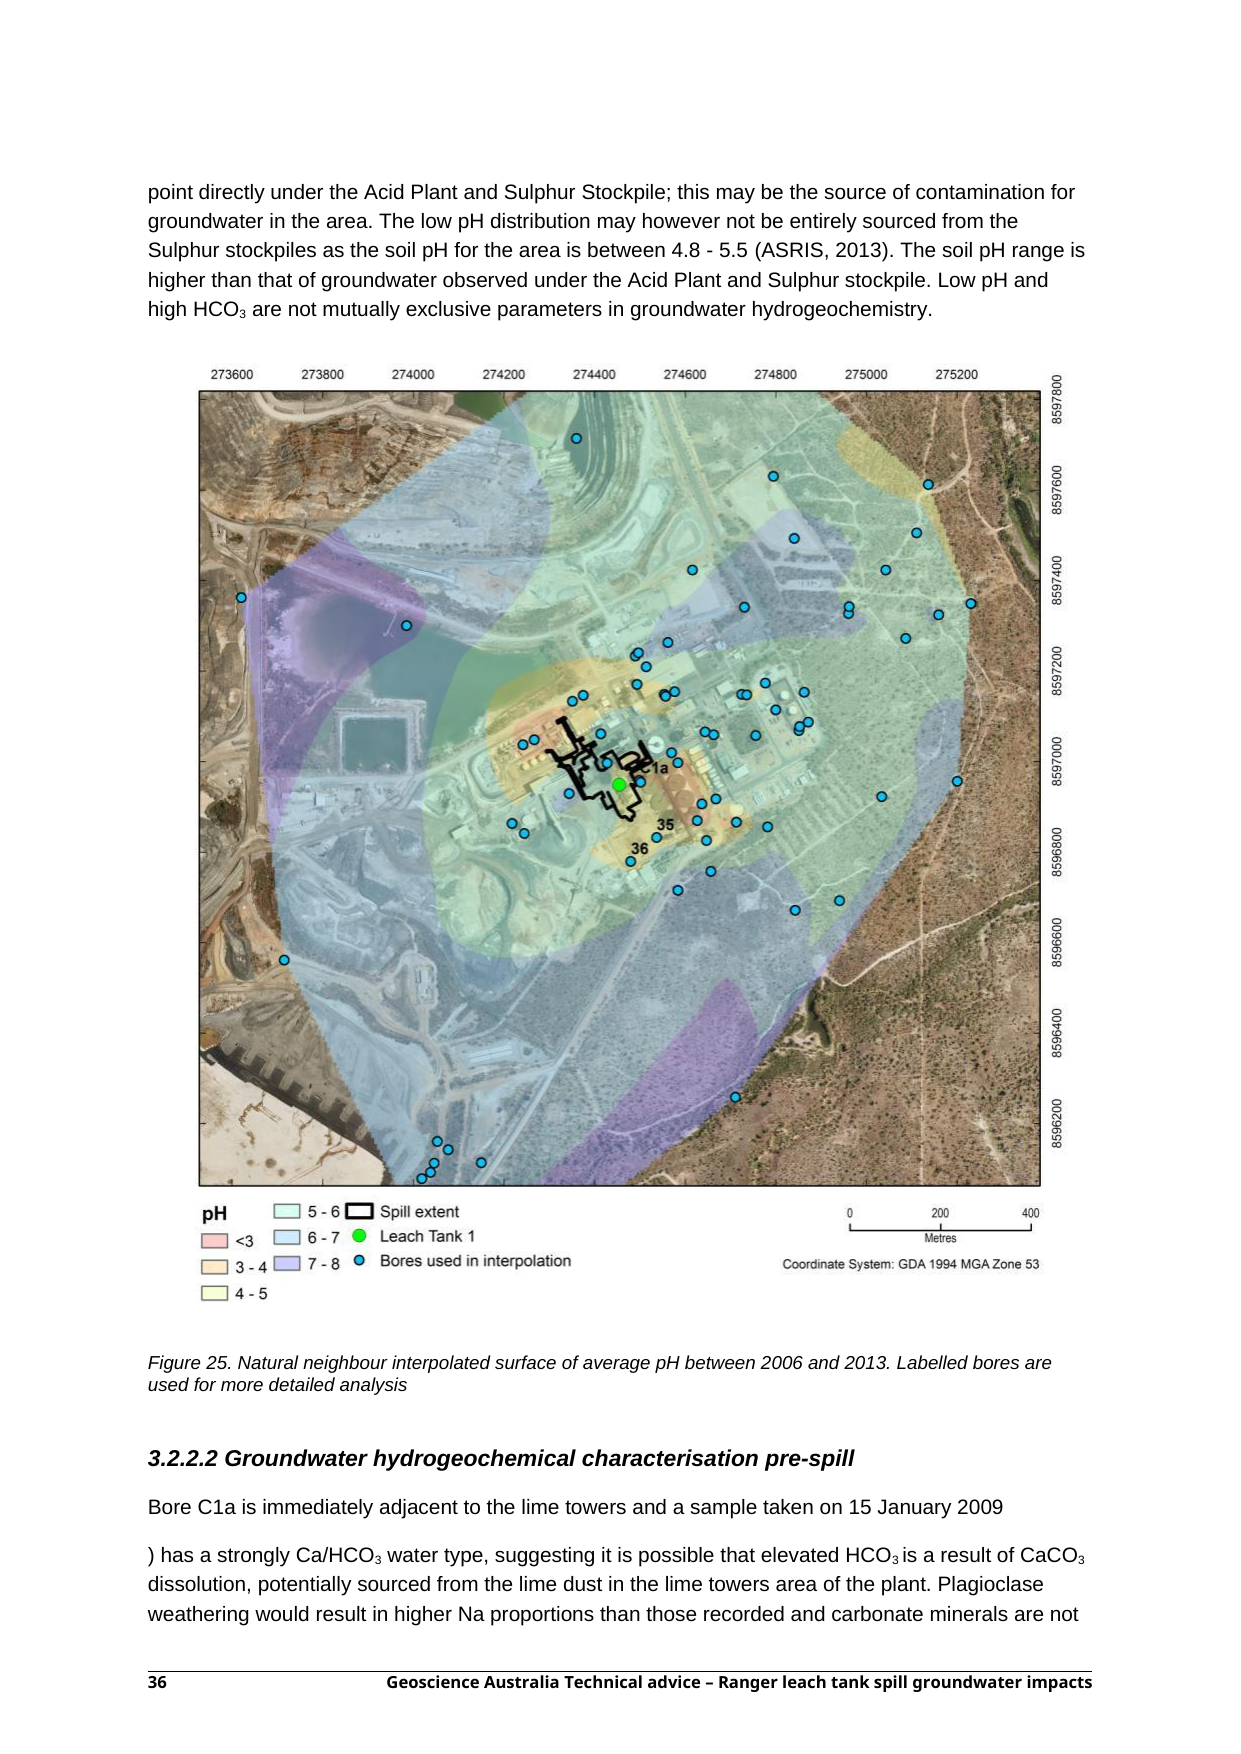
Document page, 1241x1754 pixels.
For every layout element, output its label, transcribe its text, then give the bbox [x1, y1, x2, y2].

text Bore C1a is immediately adjacent to the lime towers and a sample taken on 15 January 2009 [148, 1490, 1092, 1519]
text Figure 25. Natural neighbour interpolated surface of average pH between 2006 and 2013. Labelled bores are used for more detailed analysis [148, 1352, 1092, 1395]
picture [147, 339, 1092, 1302]
subtitle Groundwater hydrogeochemical characterisation pre-spill [148, 1445, 1092, 1471]
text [148, 175, 1092, 321]
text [148, 1538, 1092, 1625]
